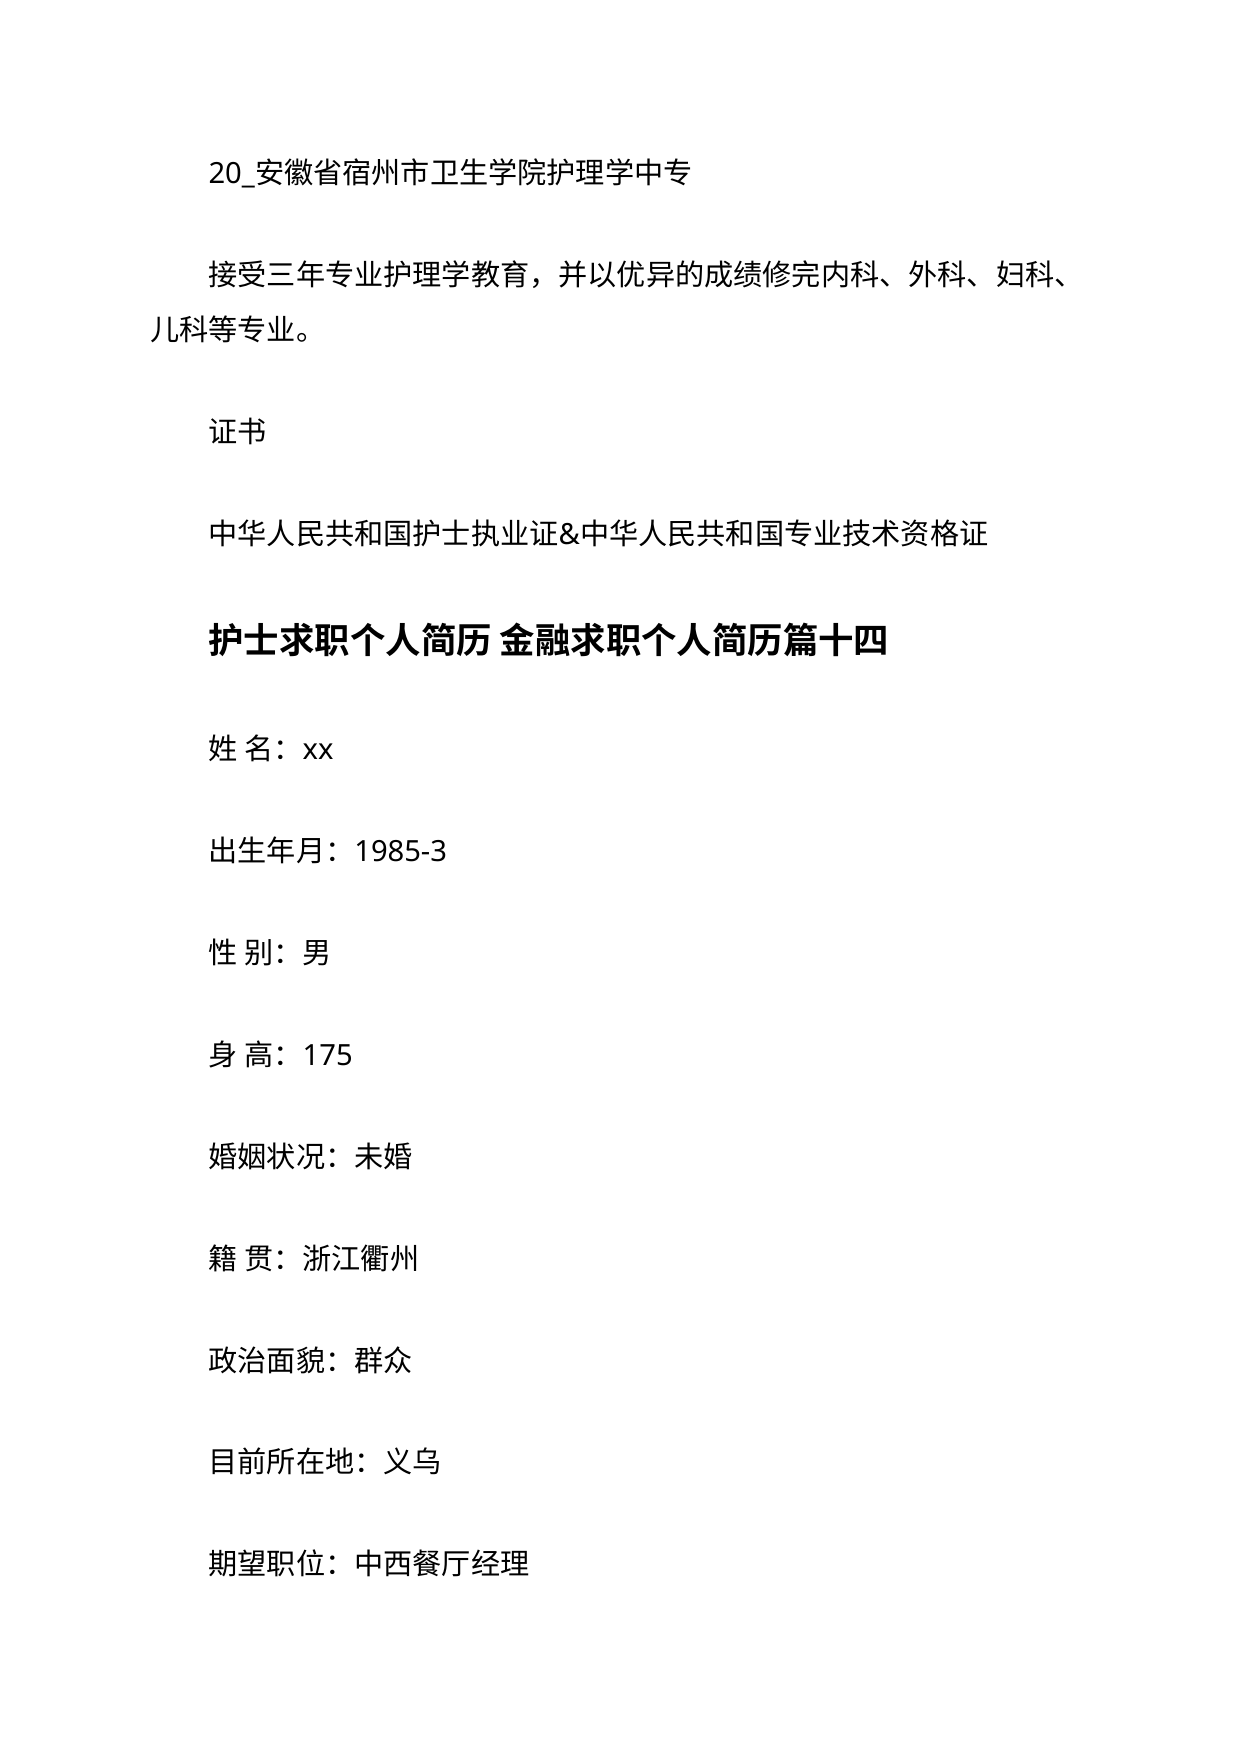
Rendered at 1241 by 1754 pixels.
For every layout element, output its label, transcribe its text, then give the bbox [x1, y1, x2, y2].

text 出生年月：1985-3 [150, 828, 1090, 870]
text 籍 贯：浙江衢州 [150, 1235, 1090, 1278]
text 姓 名：xx [150, 726, 1090, 768]
text 身 高：175 [150, 1032, 1090, 1074]
text 政治面貌：群众 [150, 1337, 1090, 1379]
text 证书 [150, 409, 1090, 451]
text 性 别：男 [150, 930, 1090, 972]
text 20_安徽省宿州市卫生学院护理学中专 [150, 150, 1090, 192]
text 目前所在地：义乌 [150, 1439, 1090, 1481]
text 期望职位：中西餐厅经理 [150, 1541, 1090, 1583]
text 中华人民共和国护士执业证&中华人民共和国专业技术资格证 [150, 510, 1090, 553]
text 接受三年专业护理学教育，并以优异的成绩修完内科、外科、妇科、儿科等专业。 [150, 252, 1090, 349]
text 护士求职个人简历 金融求职个人简历篇十四 [150, 612, 1090, 664]
text 婚姻状况：未婚 [150, 1133, 1090, 1176]
